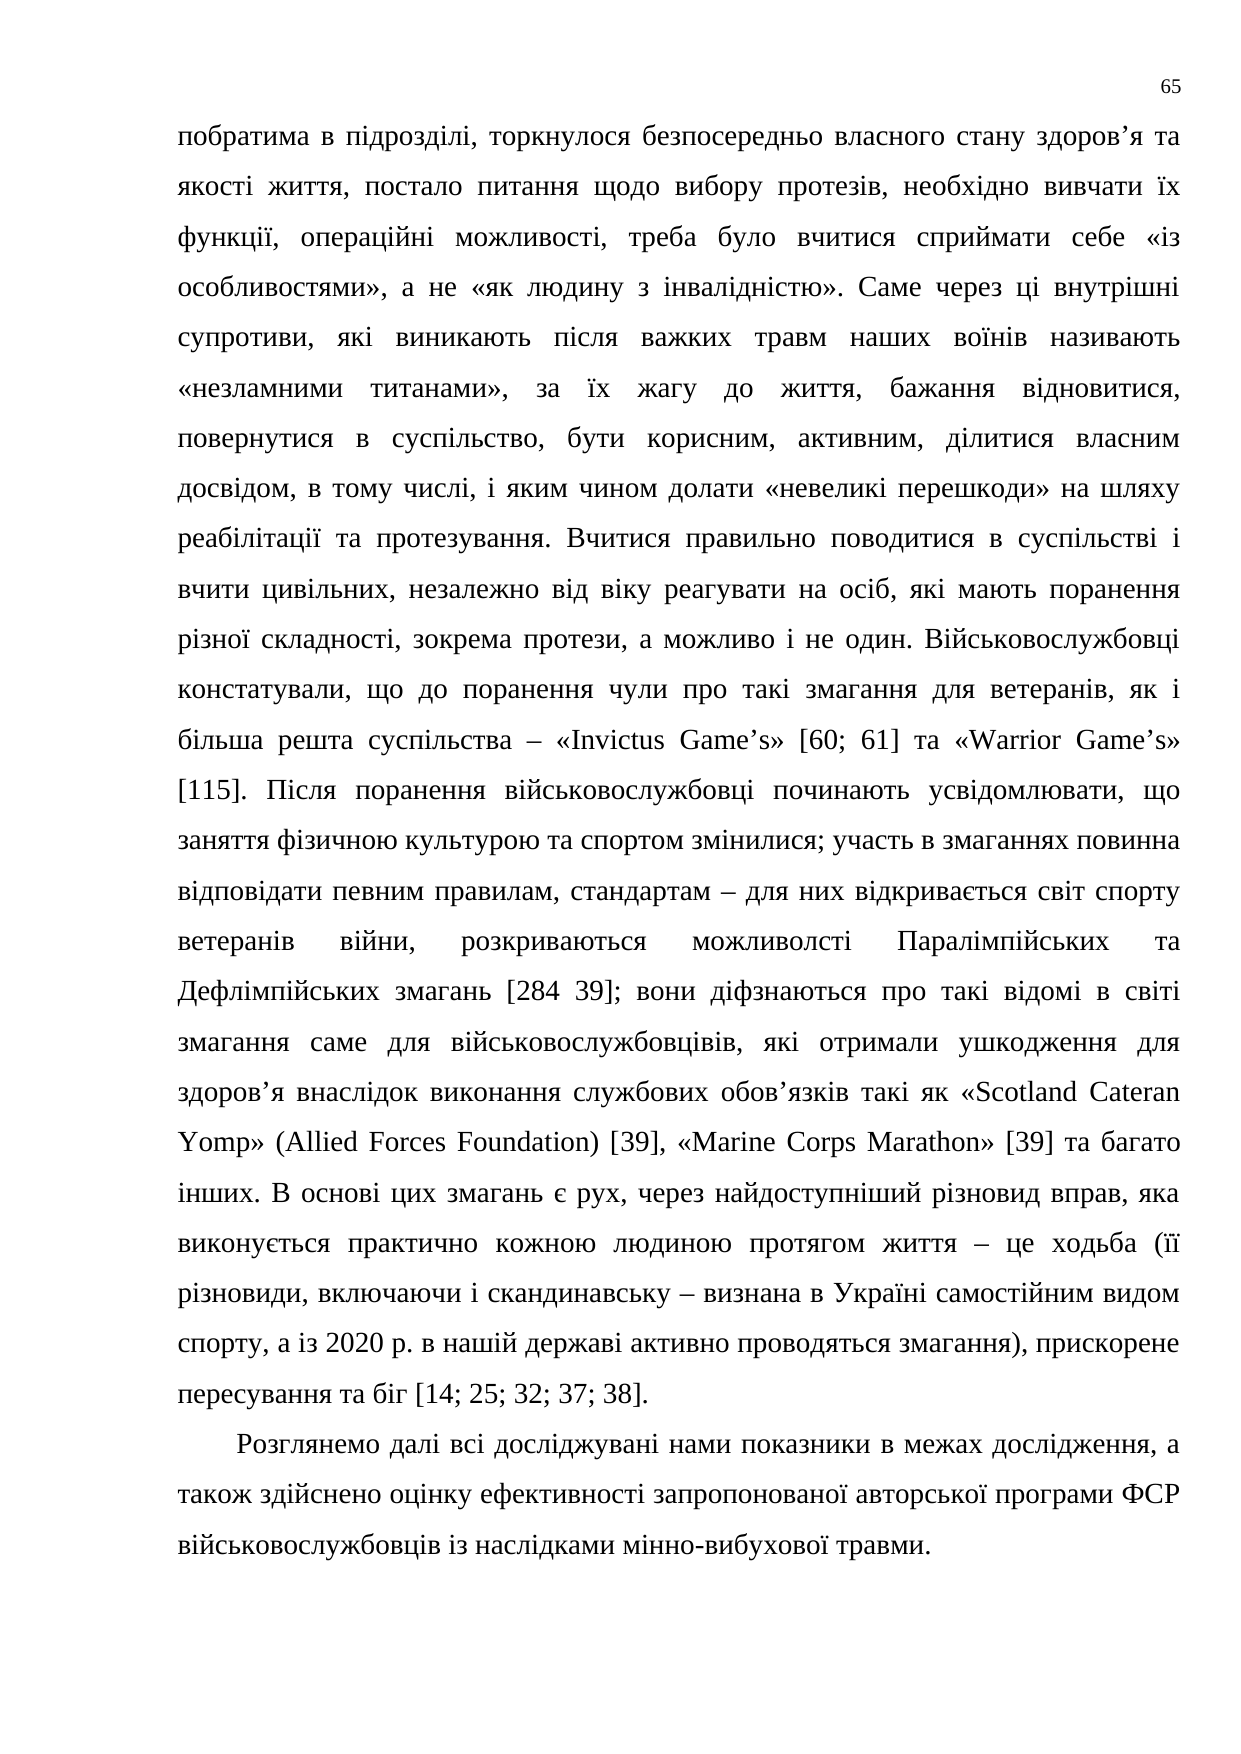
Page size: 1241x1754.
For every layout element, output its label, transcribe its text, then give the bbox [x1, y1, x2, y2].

text Розглянемо далі всі досліджувані нами показники в межах дослідження, а також здійснено оцінку ефективності запропонованої авторської програми ФСР військовослужбовців із наслідками мінно-вибухової травми. [177, 1426, 1181, 1560]
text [177, 118, 1181, 1409]
